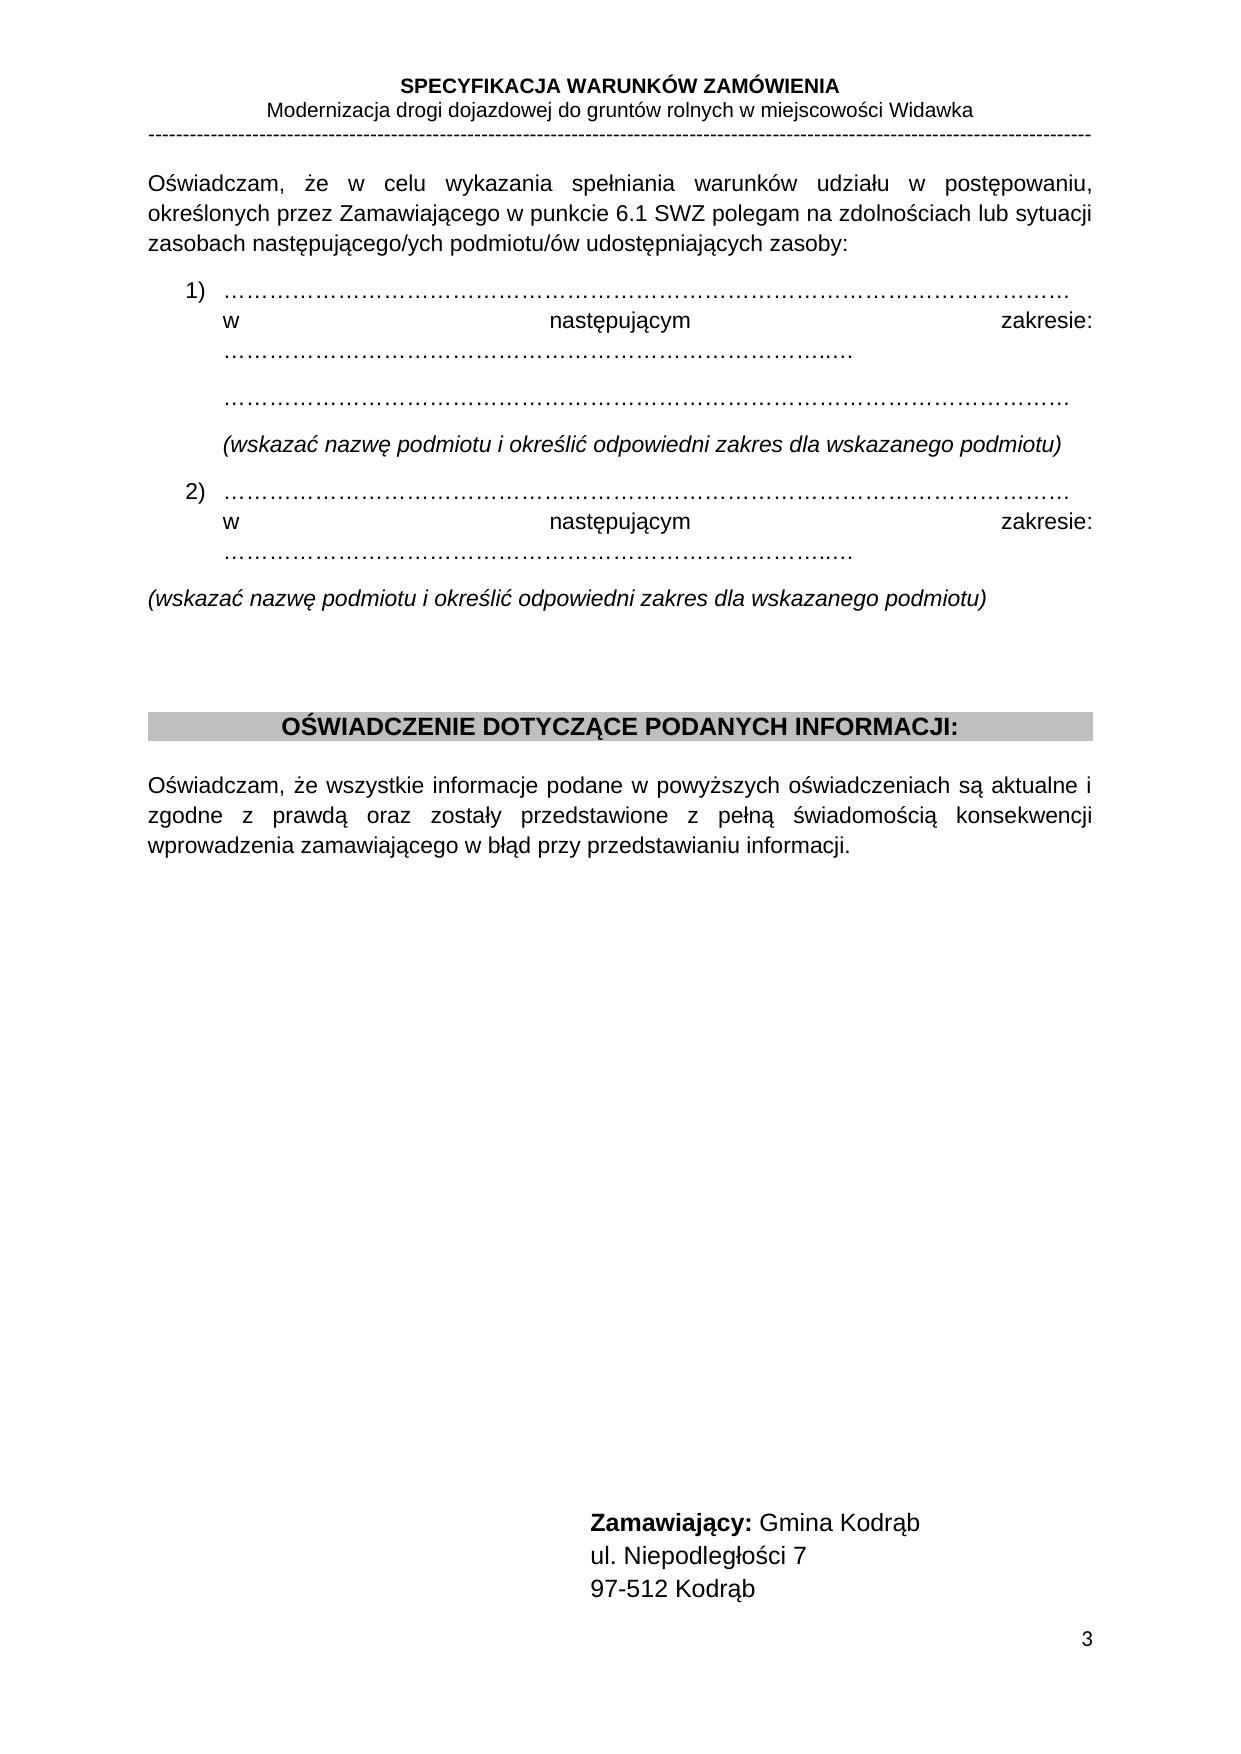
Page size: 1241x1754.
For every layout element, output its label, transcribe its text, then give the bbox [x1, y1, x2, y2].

text (wskazać nazwę podmiotu i określić odpowiedni zakres dla wskazanego podmiotu) [223, 431, 1093, 457]
text w następującym zakresie: ……………………………………………………………………..… [223, 307, 1093, 364]
text w następującym zakresie: ……………………………………………………………………..… [223, 508, 1093, 565]
text (wskazać nazwę podmiotu i określić odpowiedni zakres dla wskazanego podmiotu) [148, 585, 1093, 612]
text OŚWIADCZENIE DOTYCZĄCE PODANYCH INFORMACJI: [148, 712, 1093, 741]
text Oświadczam, że wszystkie informacje podane w powyższych oświadczeniach są aktualne i zgodne z prawdą oraz zostały przedstawione z pełną świadomością konsekwencji wprowadzenia zamawiającego w błąd przy przedstawianiu informacji. [148, 772, 1093, 858]
text ………………………………………………………………………………………………… [223, 384, 1093, 411]
list ………………………………………………………………………………………………… [185, 277, 1093, 303]
text Oświadczam, że w celu wykazania spełniania warunków udziału w postępowaniu, określonych przez Zamawiającego w punkcie 6.1 SWZ polegam na zdolnościach lub sytuacji zasobach następującego/ych podmiotu/ów udostępniających zasoby: [148, 169, 1093, 256]
list ………………………………………………………………………………………………… [185, 478, 1093, 504]
text Zamawiający: Gmina Kodrąb ul. Niepodległości 7 97-512 Kodrąb [590, 1508, 1093, 1603]
